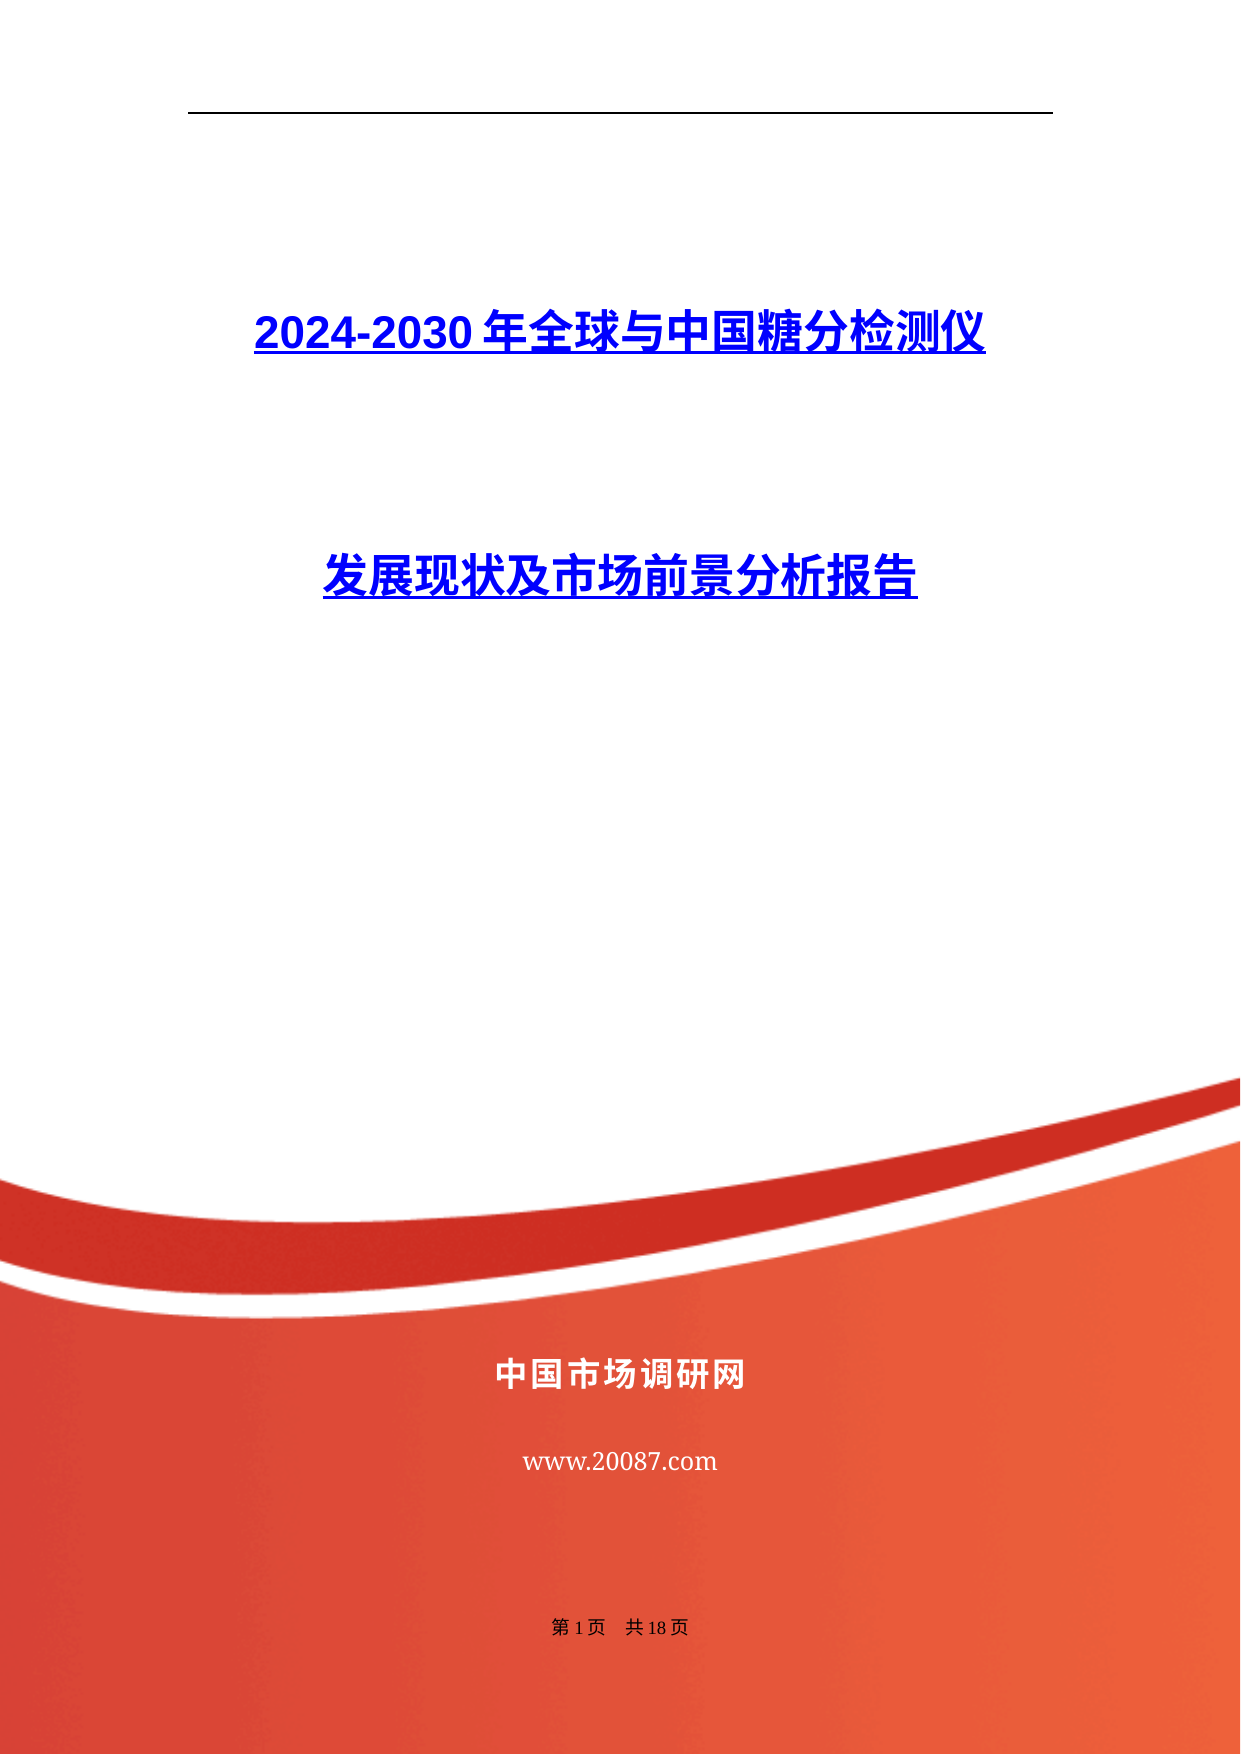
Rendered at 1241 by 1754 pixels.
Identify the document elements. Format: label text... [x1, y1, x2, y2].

text www.20087.com [187, 1428, 1053, 1493]
table_header 2024-2030年全球与中国糖分检测仪发展现状及市场前景分析报告 [188, 207, 1053, 773]
subtitle 中国市场调研网 [187, 1339, 1053, 1404]
picture [0, 1006, 1241, 1754]
